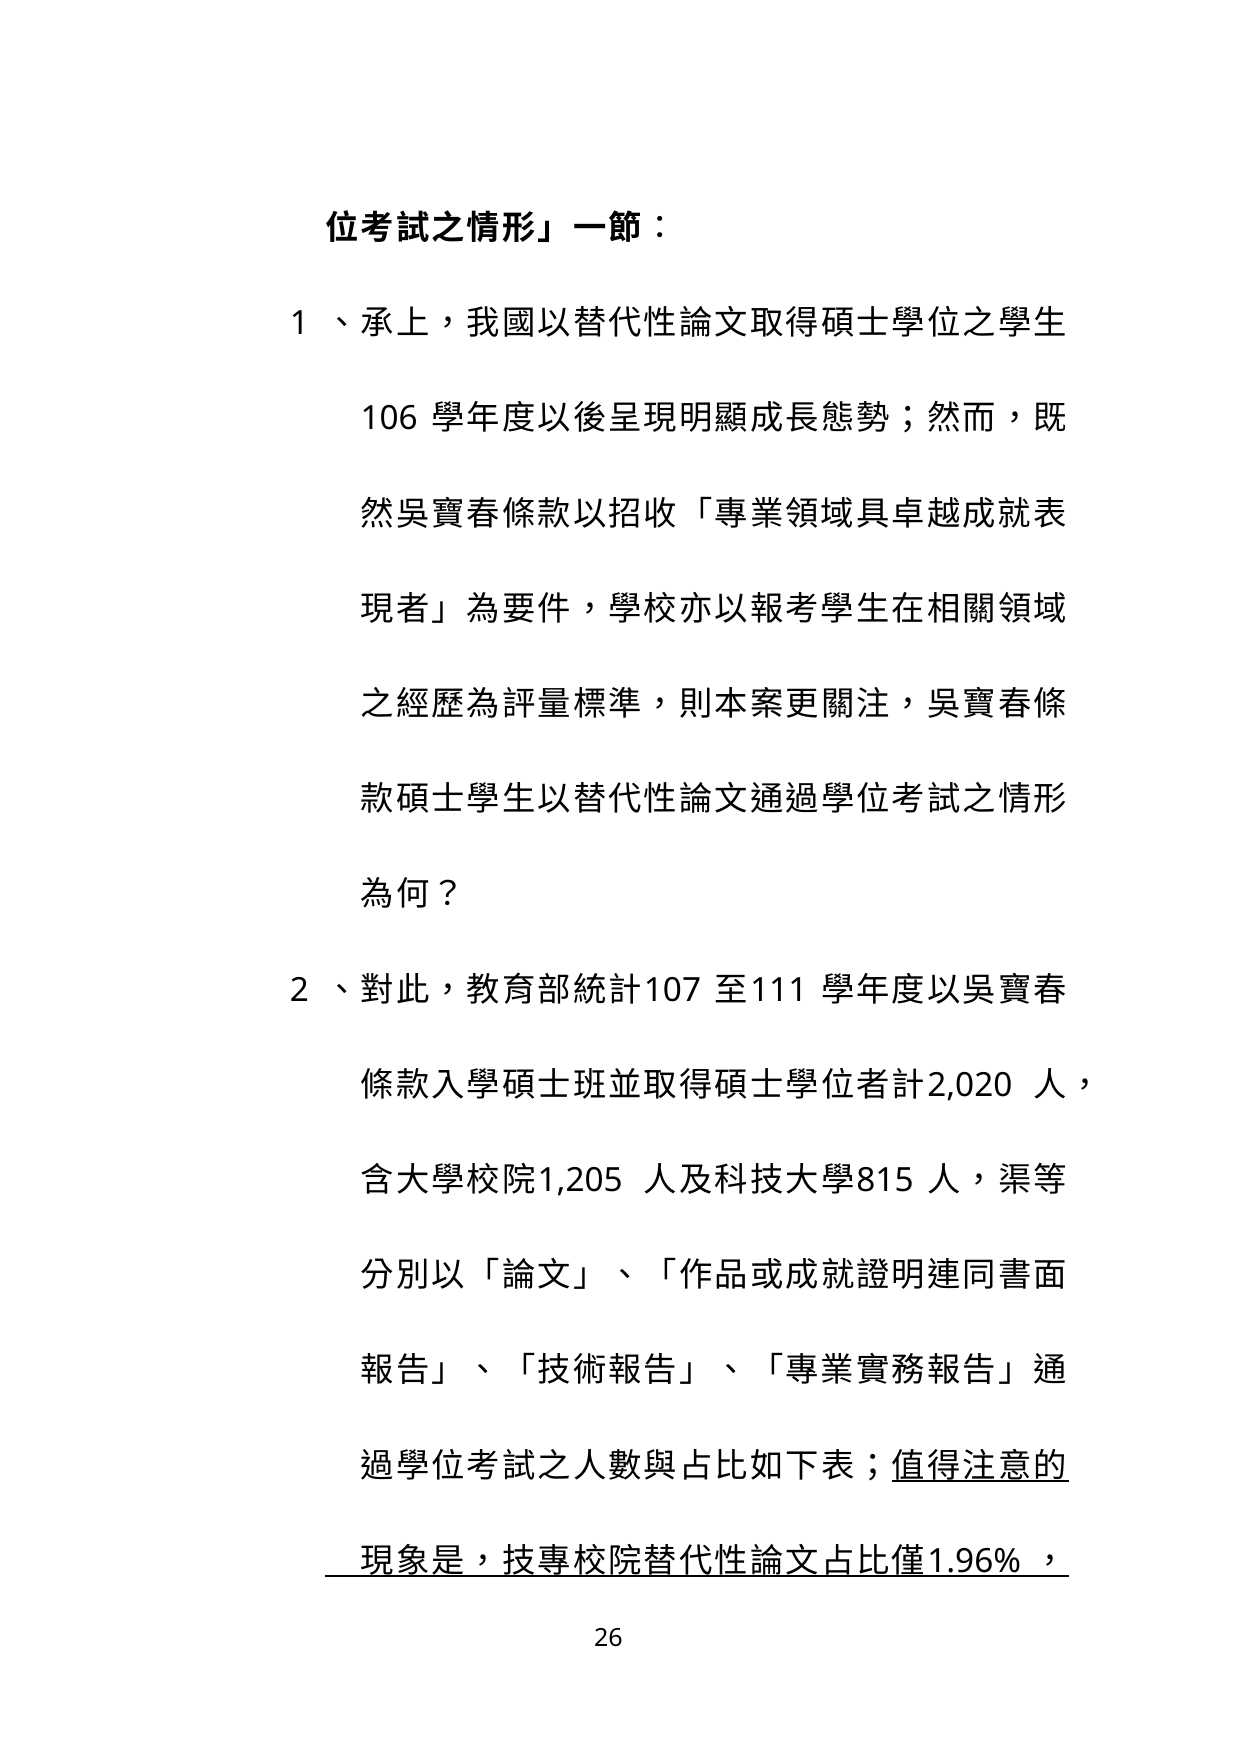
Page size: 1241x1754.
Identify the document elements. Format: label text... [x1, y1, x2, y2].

subtitle 承上，我國以替代性論文取得碩士學位之學生，106學年度以後呈現明顯成長態勢；然而，既然吳寶春條款以招收「專業領域具卓越成就表現者」為要件，學校亦以報考學生在相關領域之經歷為評量標準，則本案更關注，吳寶春條款碩士學生以替代性論文通過學位考試之情形為何？ [272, 272, 1069, 939]
subtitle 關於「吳寶春條款碩士學生以替代性論文通過學位考試之情形」一節： [219, 177, 1069, 272]
